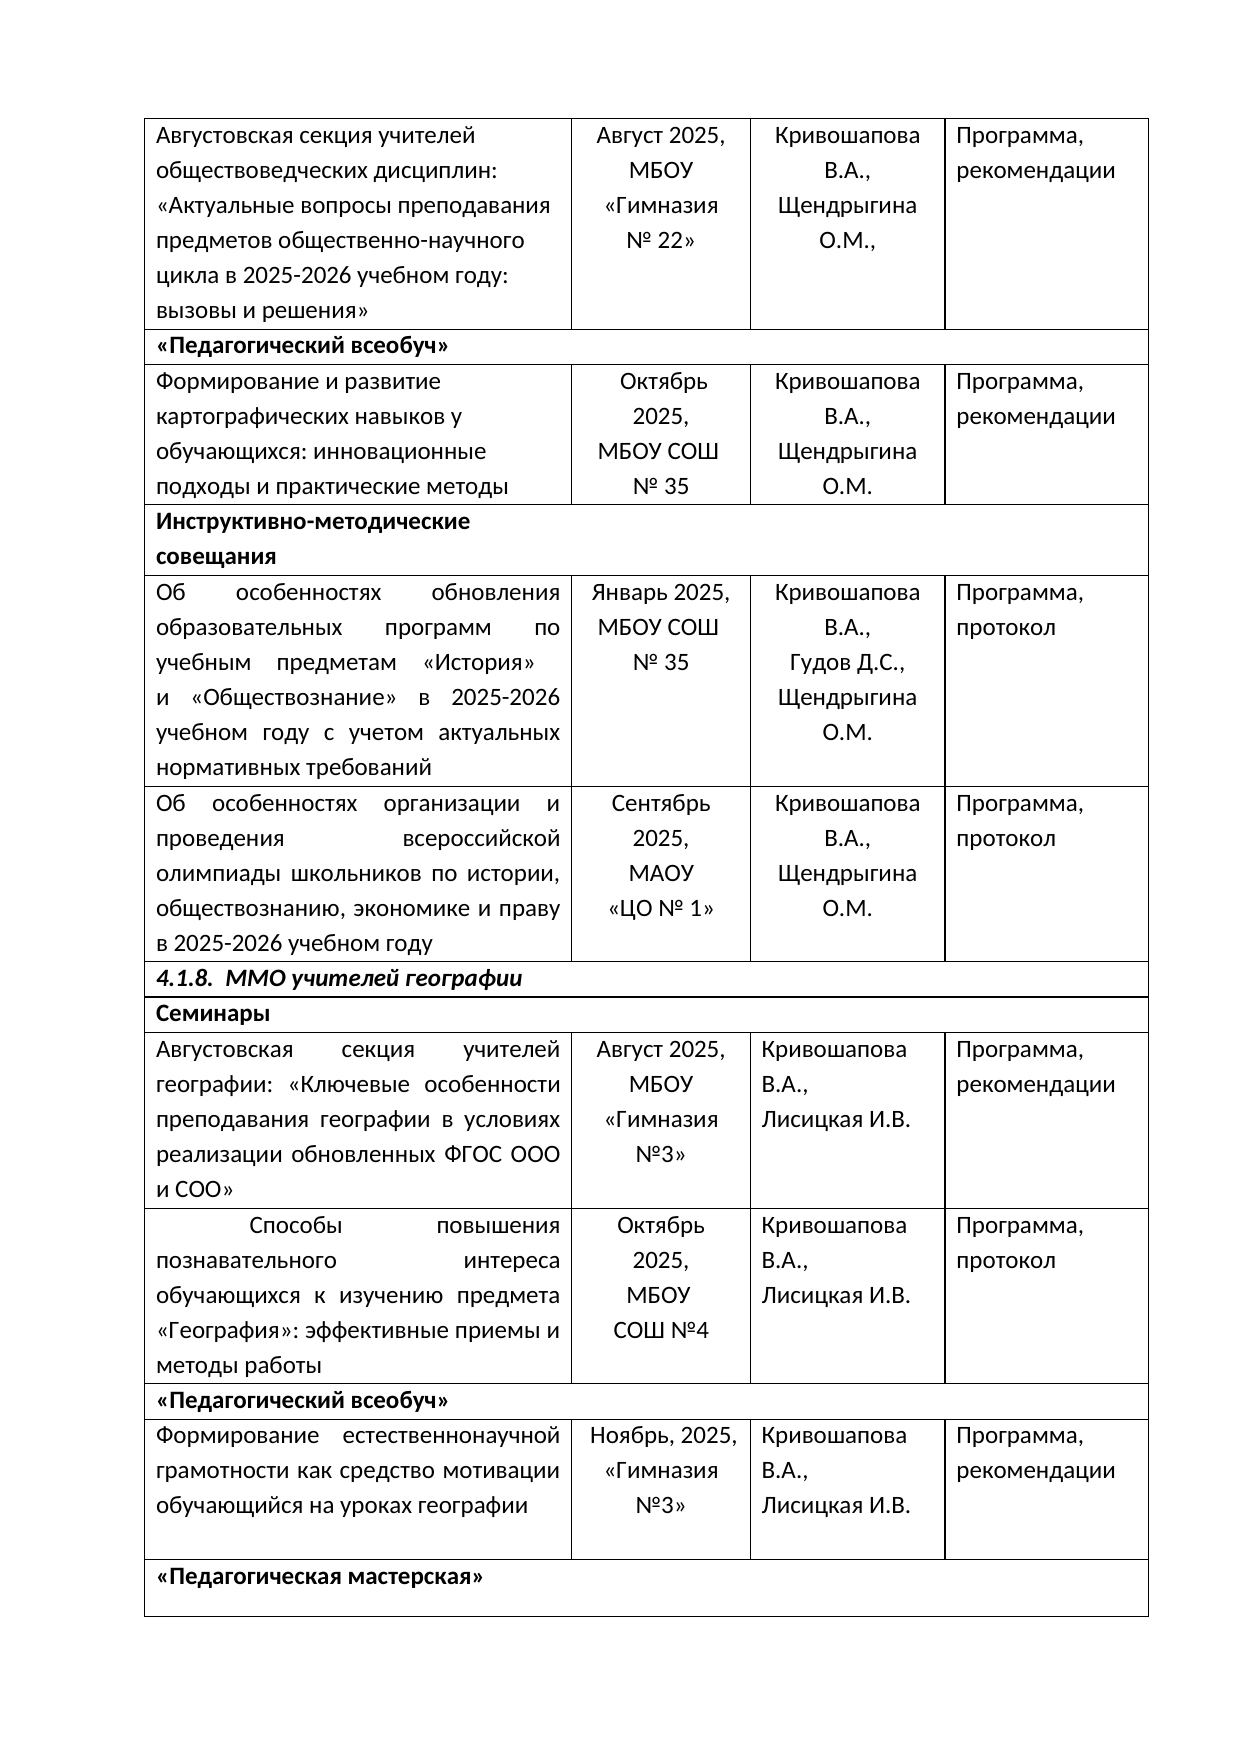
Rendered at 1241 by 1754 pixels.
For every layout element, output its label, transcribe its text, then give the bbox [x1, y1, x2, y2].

table_cell Январь 2025, МБОУ СОШ № 35 [572, 576, 750, 786]
table_cell Программа, протокол [946, 576, 1148, 786]
table_cell Октябрь 2025, МБОУ СОШ № 35 [572, 365, 750, 504]
table_cell «Педагогический всеобуч» [145, 330, 1148, 364]
table_cell Программа, протокол [946, 787, 1148, 961]
table_cell Формирование естественнонаучной грамотности как средство мотивации обучающийся на уроках географии [145, 1420, 571, 1559]
table_cell Августовская секция учителей географии: «Ключевые особенности преподавания географии в условиях реализации обновленных ФГОС ООО и СОО» [145, 1033, 571, 1208]
table_cell «Педагогический всеобуч» [145, 1384, 1148, 1418]
table_cell Кривошапова В.А., Лисицкая И.В. [751, 1209, 944, 1383]
table_cell Кривошапова В.А., Лисицкая И.В. [751, 1033, 944, 1208]
table_cell Семинары [145, 998, 1148, 1032]
table_cell Ноябрь, 2025, «Гимназия №3» [572, 1420, 750, 1559]
table_cell Способы повышения познавательного интереса обучающихся к изучению предмета «География»: эффективные приемы и методы работы [145, 1209, 571, 1383]
table_cell «Педагогическая мастерская» [145, 1560, 1148, 1616]
table_cell 4.1.8. ММО учителей географии [145, 962, 1148, 996]
table_cell Инструктивно-методические совещания [145, 505, 1148, 575]
table_cell Кривошапова В.А., Щендрыгина О.М. [751, 365, 944, 504]
table_cell Об особенностях обновления образовательных программ по учебным предметам «История» и «Обществознание» в 2025-2026 учебном году с учетом актуальных нормативных требований [145, 576, 571, 786]
table_cell Кривошапова В.А., Щендрыгина О.М. [751, 787, 944, 961]
table_cell Августовская секция учителей обществоведческих дисциплин: «Актуальные вопросы преподавания предметов общественно-научного цикла в 2025-2026 учебном году: вызовы и решения» [145, 119, 571, 328]
table_cell Август 2025, МБОУ «Гимназия № 22» [572, 119, 750, 328]
table_cell Кривошапова В.А., Лисицкая И.В. [751, 1420, 944, 1559]
table_cell Программа, рекомендации [946, 119, 1148, 328]
table_cell Август 2025, МБОУ «Гимназия №3» [572, 1033, 750, 1208]
table_cell Кривошапова В.А., Щендрыгина О.М., [751, 119, 944, 328]
table_cell Программа, рекомендации [946, 1033, 1148, 1208]
table_cell Октябрь 2025, МБОУ СОШ №4 [572, 1209, 750, 1383]
table_cell Кривошапова В.А., Гудов Д.С., Щендрыгина О.М. [751, 576, 944, 786]
table_cell Об особенностях организации и проведения всероссийской олимпиады школьников по истории, обществознанию, экономике и праву в 2025-2026 учебном году [145, 787, 571, 961]
table_cell Формирование и развитие картографических навыков у обучающихся: инновационные подходы и практические методы [145, 365, 571, 504]
table_cell Программа, рекомендации [946, 1420, 1148, 1559]
table_cell Программа, протокол [946, 1209, 1148, 1383]
table_cell Программа, рекомендации [946, 365, 1148, 504]
table_cell Сентябрь 2025, МАОУ «ЦО № 1» [572, 787, 750, 961]
